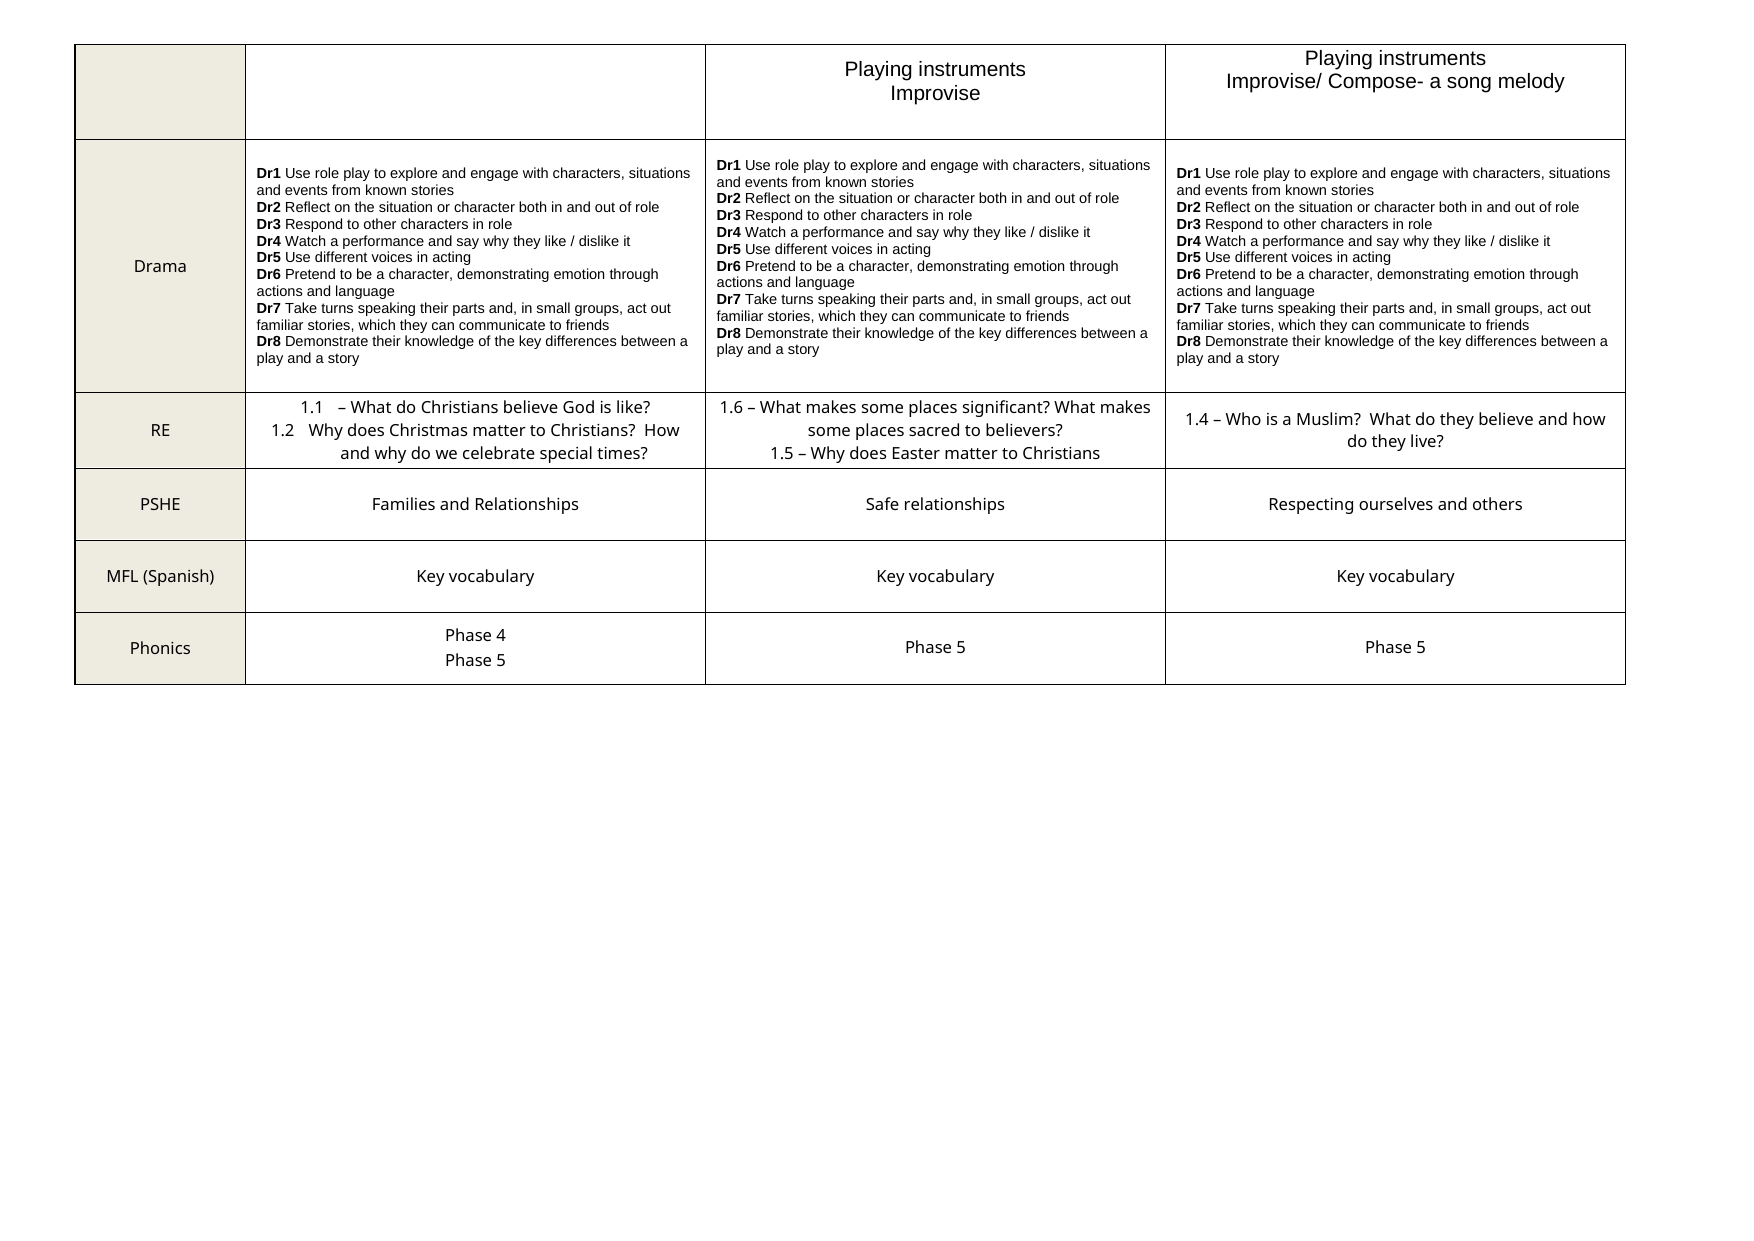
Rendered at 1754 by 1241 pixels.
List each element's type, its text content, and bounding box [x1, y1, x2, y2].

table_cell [246, 45, 705, 139]
table_cell 1.4 – Who is a Muslim? What do they believe and how do they live? [1166, 393, 1625, 467]
table_cell Phonics [76, 613, 245, 684]
table_cell Key vocabulary [706, 541, 1165, 612]
table_cell PSHE [76, 469, 245, 539]
table_cell RE [76, 393, 245, 467]
table_cell Dr1 Use role play to explore and engage with characters, situations and events from known stories Dr2 Reflect on the situation or character both in and out of role Dr3 Respond to other characters in role Dr4 Watch a performance and say why they like / dislike it Dr5 Use different voices in acting Dr6 Pretend to be a character, demonstrating emotion through actions and language Dr7 Take turns speaking their parts and, in small groups, act out familiar stories, which they can communicate to friends Dr8 Demonstrate their knowledge of the key differences between a play and a story [1166, 140, 1625, 392]
table_cell Key vocabulary [246, 541, 705, 612]
table_cell Music [76, 45, 245, 139]
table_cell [1166, 45, 1625, 139]
table_cell Dr1 Use role play to explore and engage with characters, situations and events from known stories Dr2 Reflect on the situation or character both in and out of role Dr3 Respond to other characters in role Dr4 Watch a performance and say why they like / dislike it Dr5 Use different voices in acting Dr6 Pretend to be a character, demonstrating emotion through actions and language Dr7 Take turns speaking their parts and, in small groups, act out familiar stories, which they can communicate to friends Dr8 Demonstrate their knowledge of the key differences between a play and a story [246, 140, 705, 392]
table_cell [706, 45, 1165, 139]
table_cell Respecting ourselves and others [1166, 469, 1625, 539]
table_cell – What do Christians believe God is like? Why does Christmas matter to Christians? How and why do we celebrate special times? [246, 393, 705, 467]
table_cell Families and Relationships [246, 469, 705, 539]
table_cell Drama [76, 140, 245, 392]
table_cell Key vocabulary [1166, 541, 1625, 612]
table_cell MFL (Spanish) [76, 541, 245, 612]
table_cell 1.6 – What makes some places significant? What makes some places sacred to believers? 1.5 – Why does Easter matter to Christians [706, 393, 1165, 467]
table_cell Safe relationships [706, 469, 1165, 539]
table_cell Dr1 Use role play to explore and engage with characters, situations and events from known stories Dr2 Reflect on the situation or character both in and out of role Dr3 Respond to other characters in role Dr4 Watch a performance and say why they like / dislike it Dr5 Use different voices in acting Dr6 Pretend to be a character, demonstrating emotion through actions and language Dr7 Take turns speaking their parts and, in small groups, act out familiar stories, which they can communicate to friends Dr8 Demonstrate their knowledge of the key differences between a play and a story [706, 140, 1165, 392]
table_cell Phase 5 [706, 613, 1165, 684]
table_cell Phase 4 Phase 5 [246, 613, 705, 684]
table_cell Phase 5 [1166, 613, 1625, 684]
